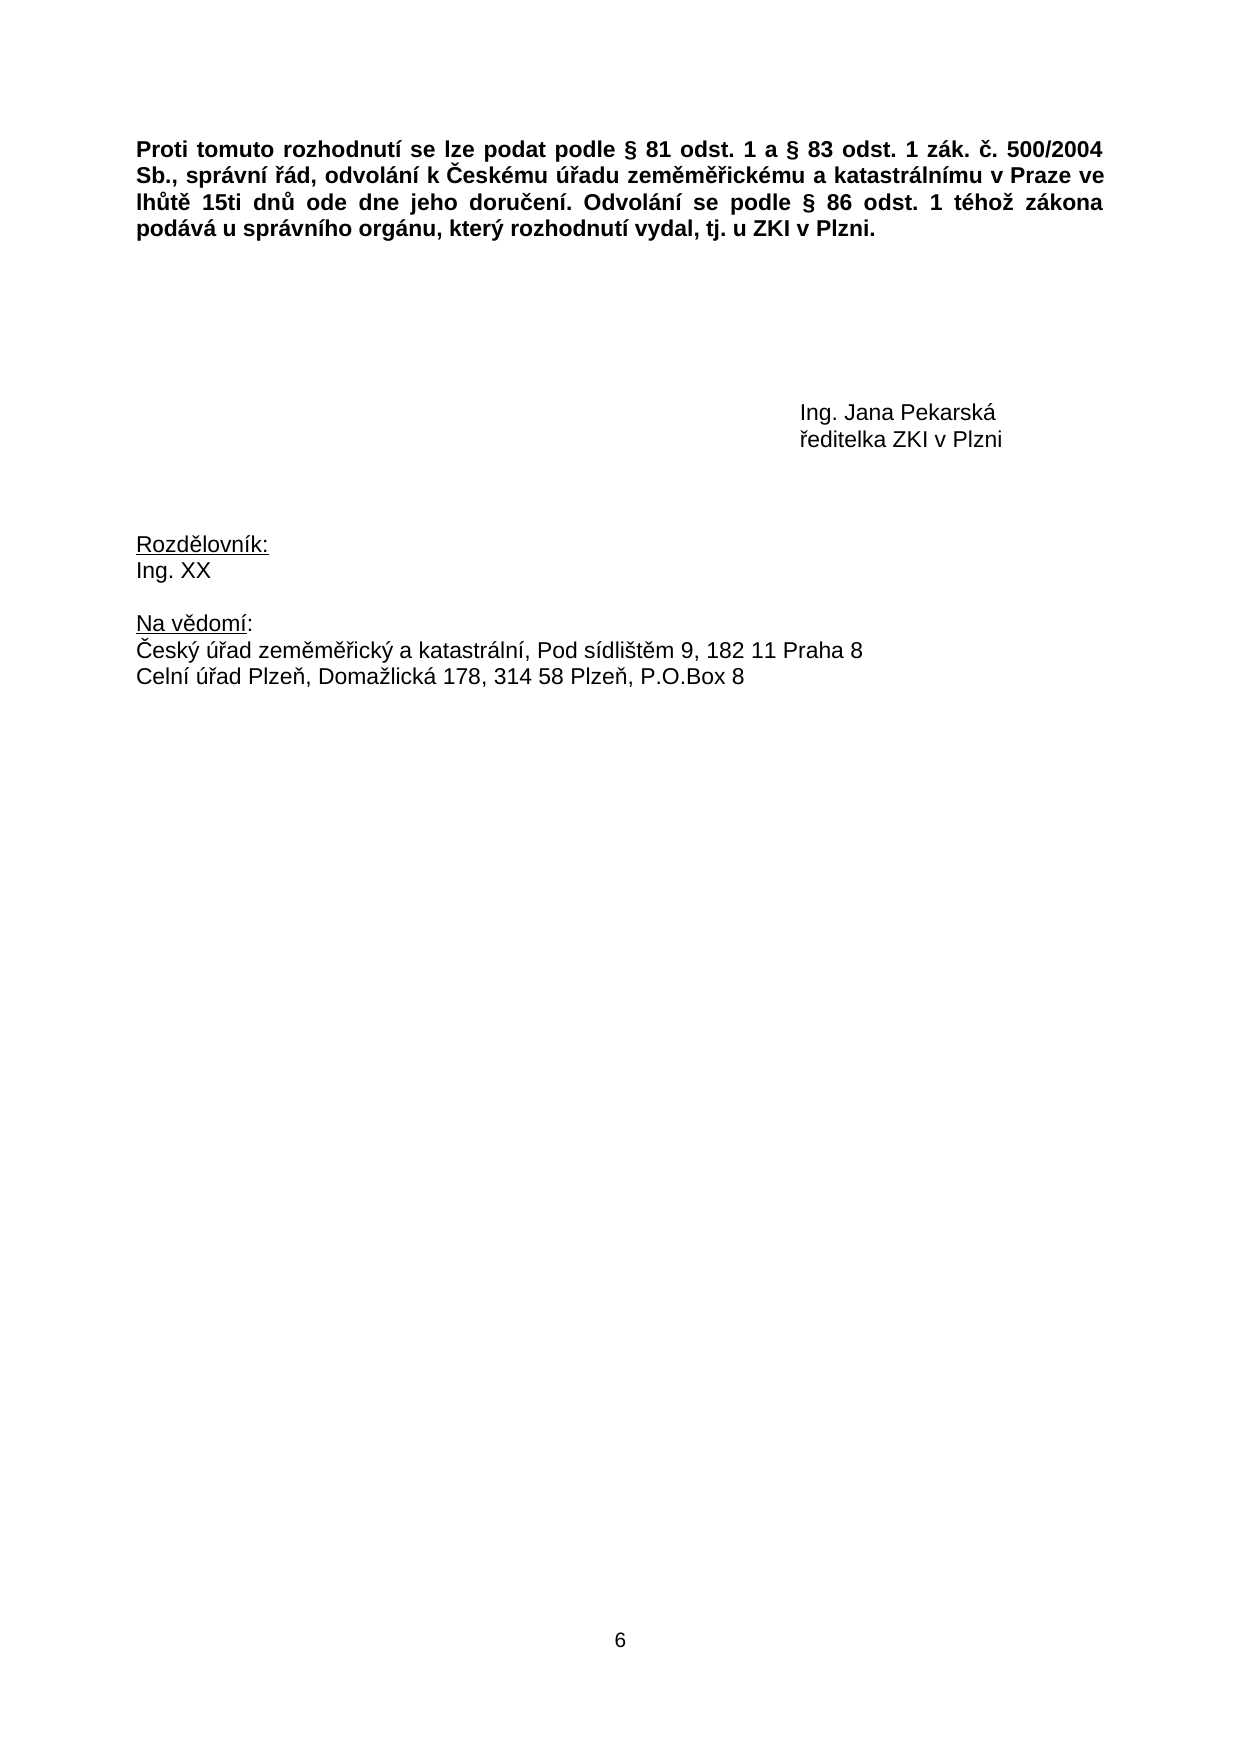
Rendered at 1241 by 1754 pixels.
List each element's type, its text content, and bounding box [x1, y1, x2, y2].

text Rozdělovník: [136, 531, 1104, 557]
text Ing. Jana Pekarská [136, 399, 1104, 426]
text Na vědomí: [136, 610, 1104, 637]
text Ing. XX [136, 557, 1104, 584]
text Celní úřad Plzeň, Domažlická 178, 314 58 Plzeň, P.O.Box 8 [136, 663, 1104, 689]
text Český úřad zeměměřický a katastrální, Pod sídlištěm 9, 182 11 Praha 8 [136, 637, 1104, 663]
text Proti tomuto rozhodnutí se lze podat podle § 81 odst. 1 a § 83 odst. 1 zák. č. 500/2004 Sb., správní řád, odvolání k Českému úřadu zeměměřickému a katastrálnímu v Praze ve lhůtě 15ti dnů ode dne jeho doručení. Odvolání se podle § 86 odst. 1 téhož zákona podává u správního orgánu, který rozhodnutí vydal, tj. u ZKI v Plzni. [136, 136, 1104, 241]
text ředitelka ZKI v Plzni [136, 426, 1104, 452]
